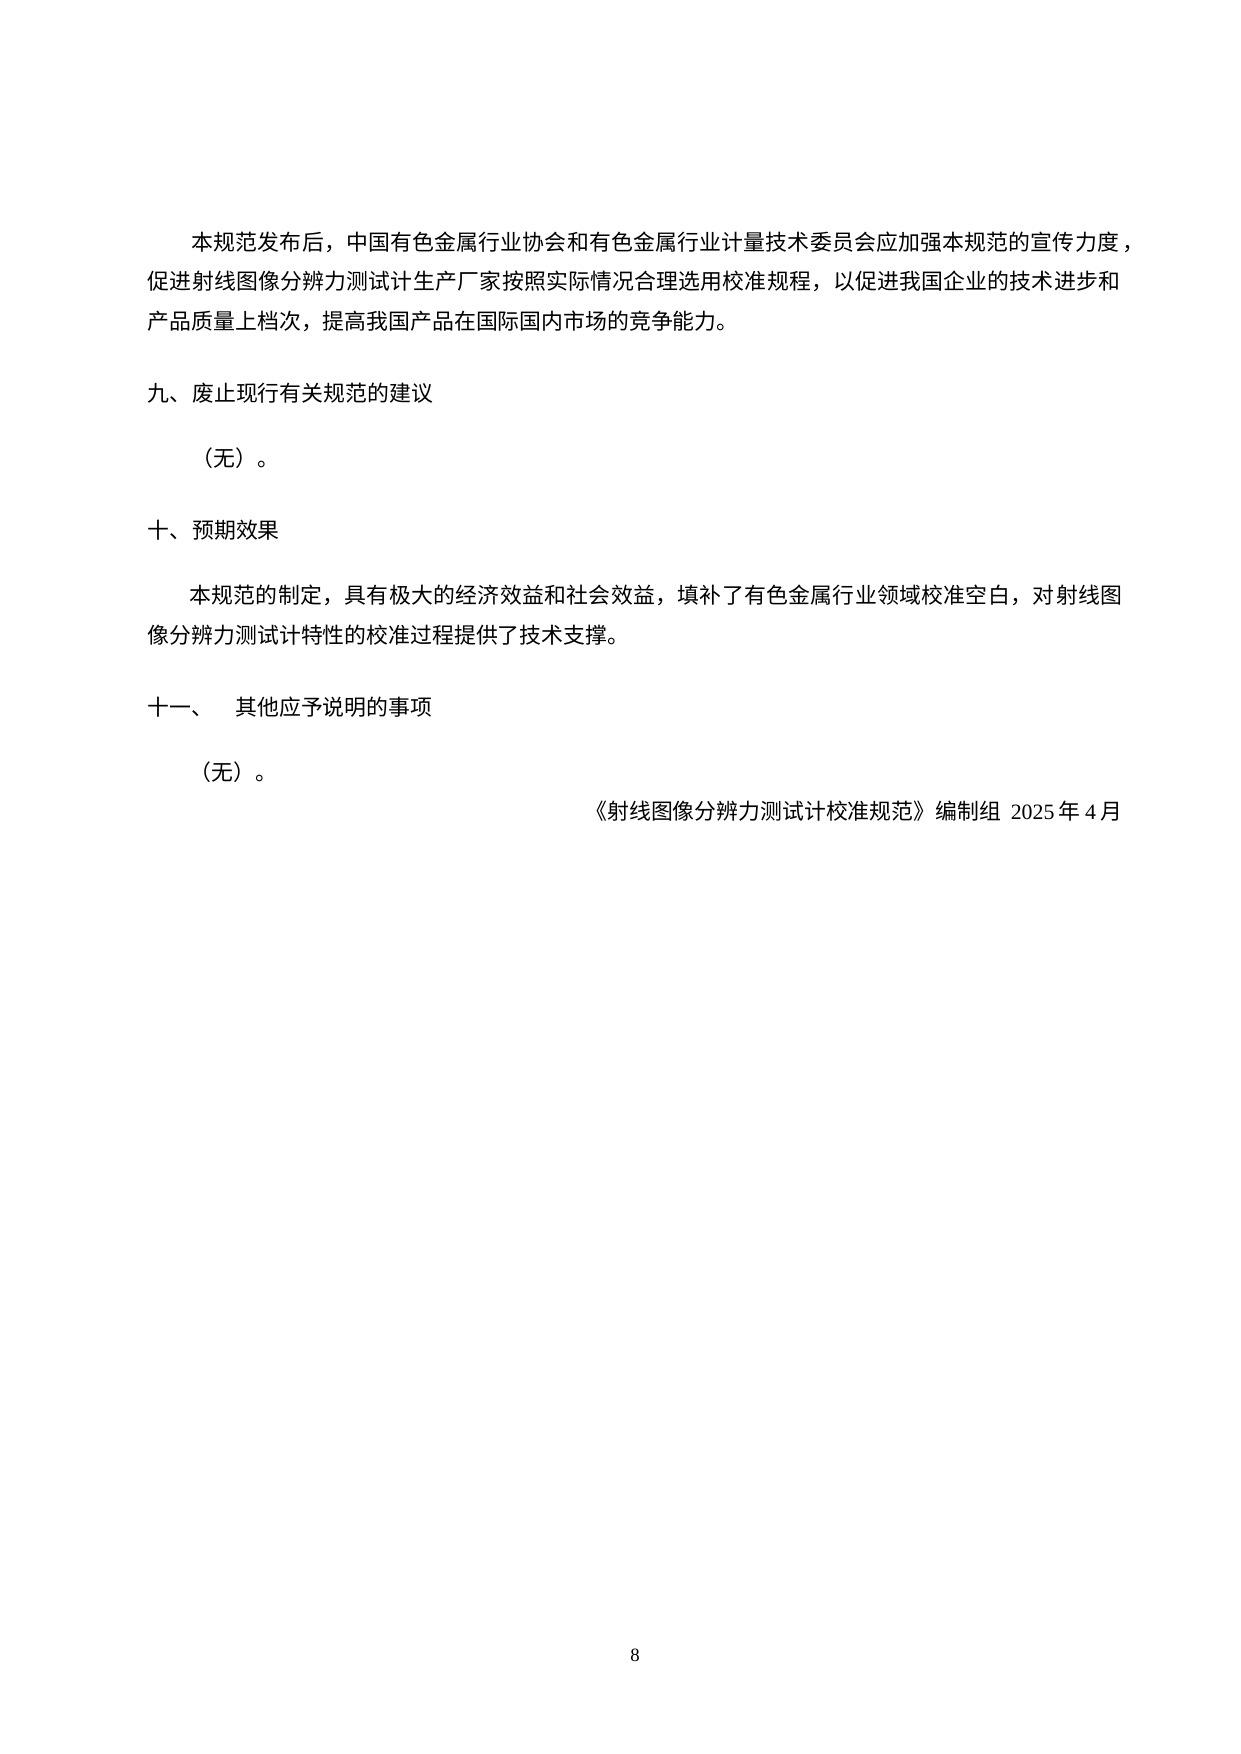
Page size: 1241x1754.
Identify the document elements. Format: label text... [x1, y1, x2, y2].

text 本规范发布后，中国有色金属行业协会和有色金属行业计量技术委员会应加强本规范的宣传力度，促进射线图像分辨力测试计生产厂家按照实际情况合理选用校准规程，以促进我国企业的技术进步和产品质量上档次，提高我国产品在国际国内市场的竞争能力。 [148, 225, 1122, 336]
text （无）。 [148, 755, 1122, 786]
text （无）。 [148, 441, 1122, 473]
list 其他应予说明的事项 [148, 690, 1122, 722]
text 《射线图像分辨力测试计校准规范》编制组 2025年4月 [148, 794, 1122, 826]
list 废止现行有关规范的建议 [148, 376, 1122, 408]
text 本规范的制定，具有极大的经济效益和社会效益，填补了有色金属行业领域校准空白，对射线图像分辨力测试计特性的校准过程提供了技术支撑。 [148, 578, 1122, 649]
list 预期效果 [148, 513, 1122, 546]
